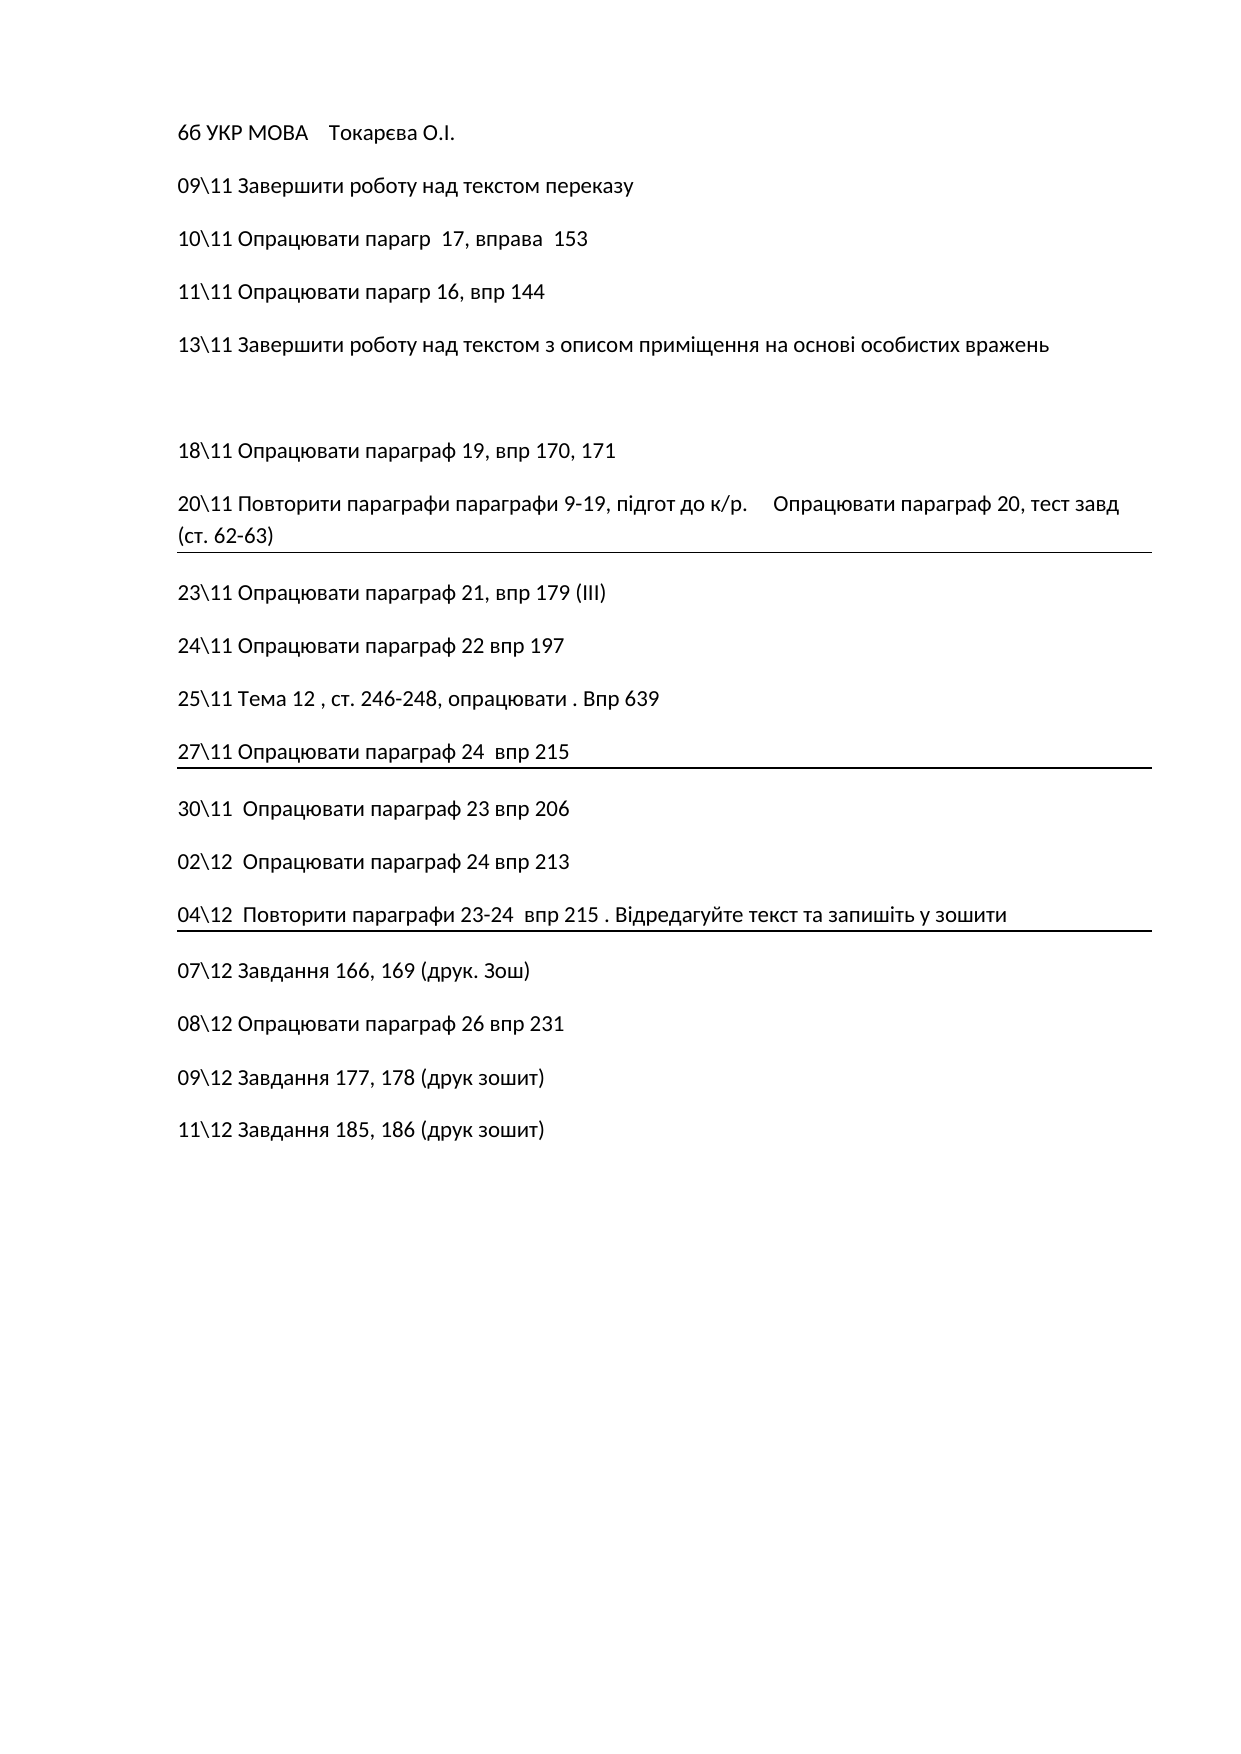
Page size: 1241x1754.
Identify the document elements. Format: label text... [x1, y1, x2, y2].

text 23\11 Опрацювати параграф 21, впр 179 (ІІІ) [177, 578, 1152, 606]
text 20\11 Повторити параграфи параграфи 9-19, підгот до к/р. Опрацювати параграф 20, тест завд (ст. 62-63) [177, 489, 1152, 552]
text 08\12 Опрацювати параграф 26 впр 231 [177, 1009, 1152, 1038]
text 6б УКР МОВА Токарєва О.І. [177, 118, 1152, 146]
text 27\11 Опрацювати параграф 24 впр 215 [177, 737, 1152, 767]
text 09\11 Завершити роботу над текстом переказу [177, 171, 1152, 199]
text 24\11 Опрацювати параграф 22 впр 197 [177, 631, 1152, 659]
text 10\11 Опрацювати парагр 17, вправа 153 [177, 224, 1152, 252]
text 25\11 Тема 12 , ст. 246-248, опрацювати . Впр 639 [177, 684, 1152, 712]
text 09\12 Завдання 177, 178 (друк зошит) [177, 1063, 1152, 1091]
text 04\12 Повторити параграфи 23-24 впр 215 . Відредагуйте текст та запишіть у зошити [177, 900, 1152, 930]
text 02\12 Опрацювати параграф 24 впр 213 [177, 847, 1152, 875]
text 11\12 Завдання 185, 186 (друк зошит) [177, 1116, 1152, 1144]
text 30\11 Опрацювати параграф 23 впр 206 [177, 794, 1152, 822]
text 13\11 Завершити роботу над текстом з описом приміщення на основі особистих вражень [177, 330, 1152, 358]
text 07\12 Завдання 166, 169 (друк. Зош) [177, 957, 1152, 984]
text 11\11 Опрацювати парагр 16, впр 144 [177, 277, 1152, 305]
text 18\11 Опрацювати параграф 19, впр 170, 171 [177, 436, 1152, 464]
